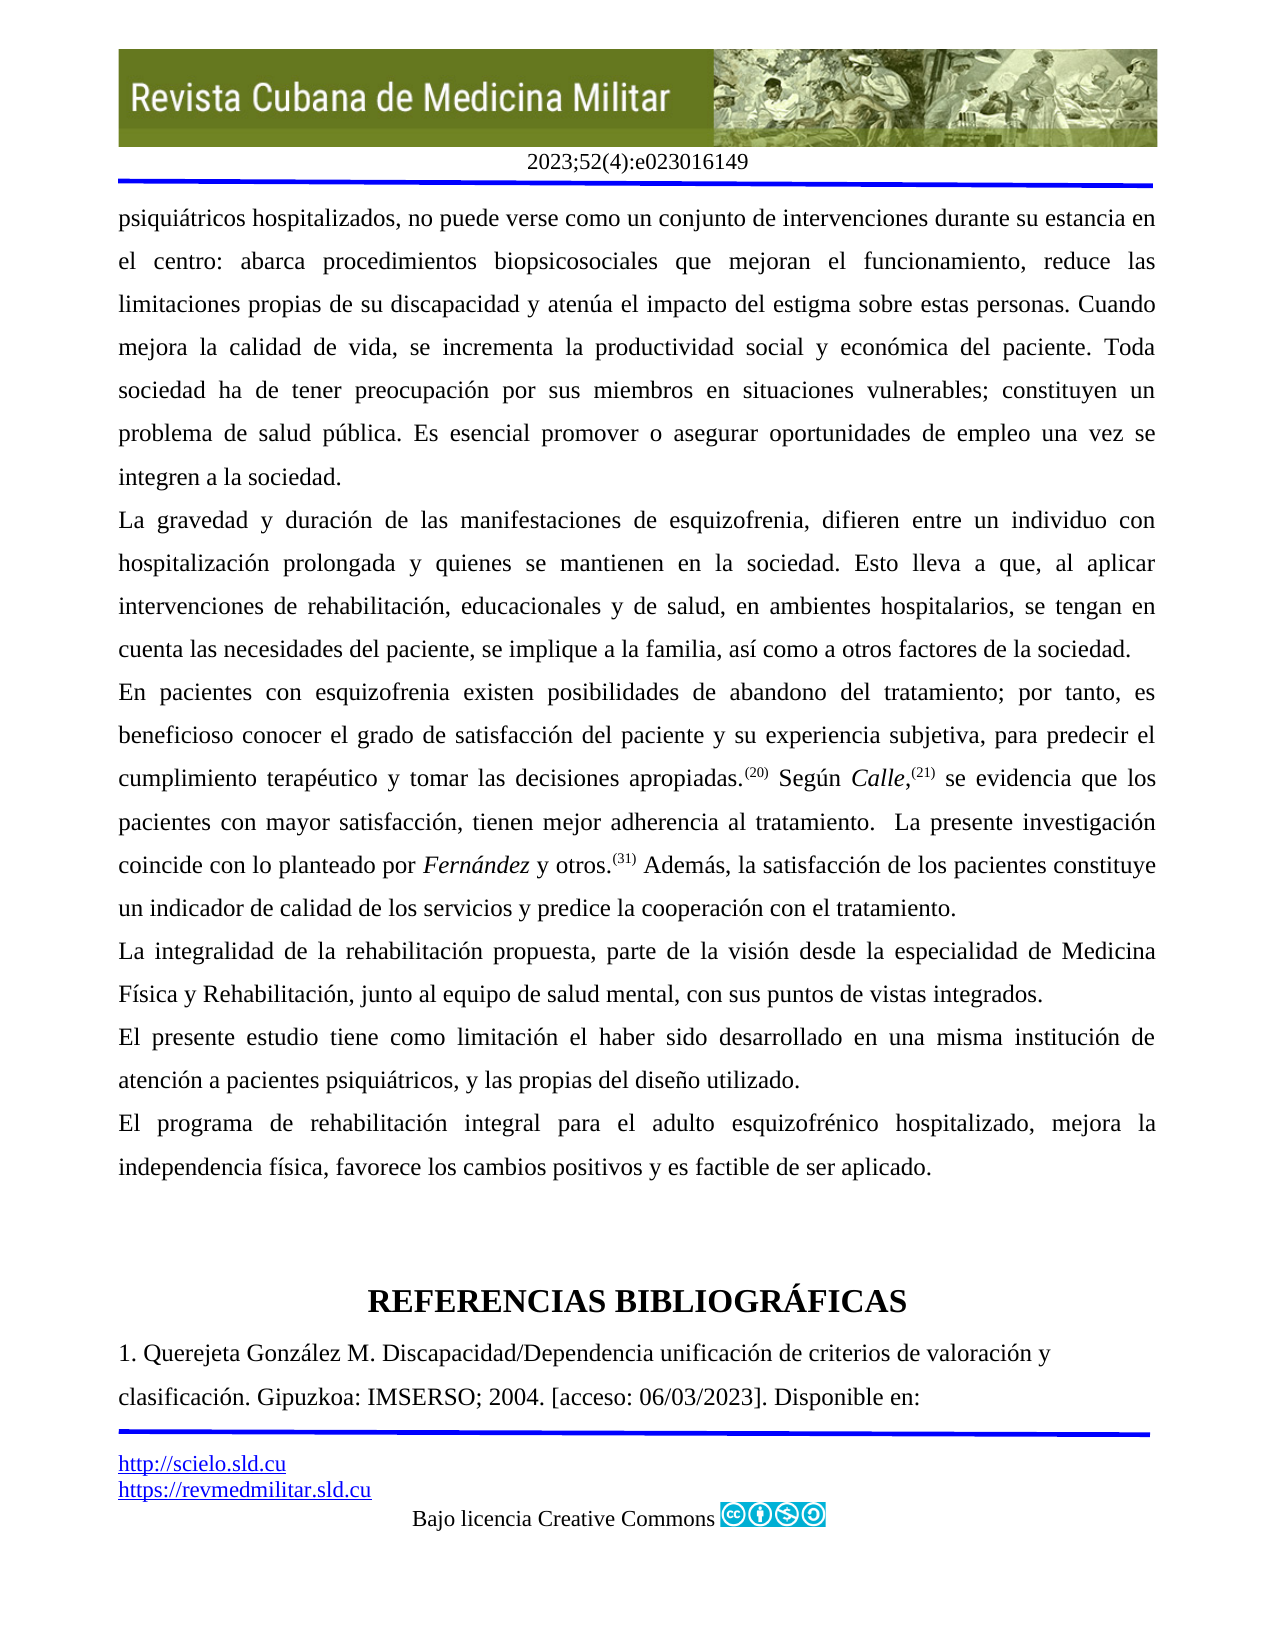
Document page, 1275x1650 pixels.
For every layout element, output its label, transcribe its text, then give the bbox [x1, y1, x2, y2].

text La gravedad y duración de las manifestaciones de esquizofrenia, difieren entre un individuo con hospitalización prolongada y quienes se mantienen en la sociedad. Esto lleva a que, al aplicar intervenciones de rehabilitación, educacionales y de salud, en ambientes hospitalarios, se tengan en cuenta las necesidades del paciente, se implique a la familia, así como a otros factores de la sociedad. [118, 505, 1157, 663]
picture [118, 49, 1158, 147]
text El presente estudio tiene como limitación el haber sido desarrollado en una misma institución de atención a pacientes psiquiátricos, y las propias del diseño utilizado. [118, 1022, 1157, 1094]
text El programa de rehabilitación integral para el adulto esquizofrénico hospitalizado, mejora la independencia física, favorece los cambios positivos y es factible de ser aplicado. [118, 1108, 1157, 1180]
text En pacientes con esquizofrenia existen posibilidades de abandono del tratamiento; por tanto, es beneficioso conocer el grado de satisfacción del paciente y su experiencia subjetiva, para predecir el cumplimiento terapéutico y tomar las decisiones apropiadas.(20) Según Calle,(21) se evidencia que los pacientes con mayor satisfacción, tienen mejor adherencia al tratamiento. La presente investigación coincide con lo planteado por Fernández y otros.(31) Además, la satisfacción de los pacientes constituye un indicador de calidad de los servicios y predice la cooperación con el tratamiento. [118, 677, 1157, 922]
text REFERENCIAS BIBLIOGRÁFICAS [118, 1281, 1157, 1319]
picture [720, 1502, 826, 1527]
text La integralidad de la rehabilitación propuesta, parte de la visión desde la especialidad de Medicina Física y Rehabilitación, junto al equipo de salud mental, con sus puntos de vistas integrados. [118, 936, 1157, 1008]
